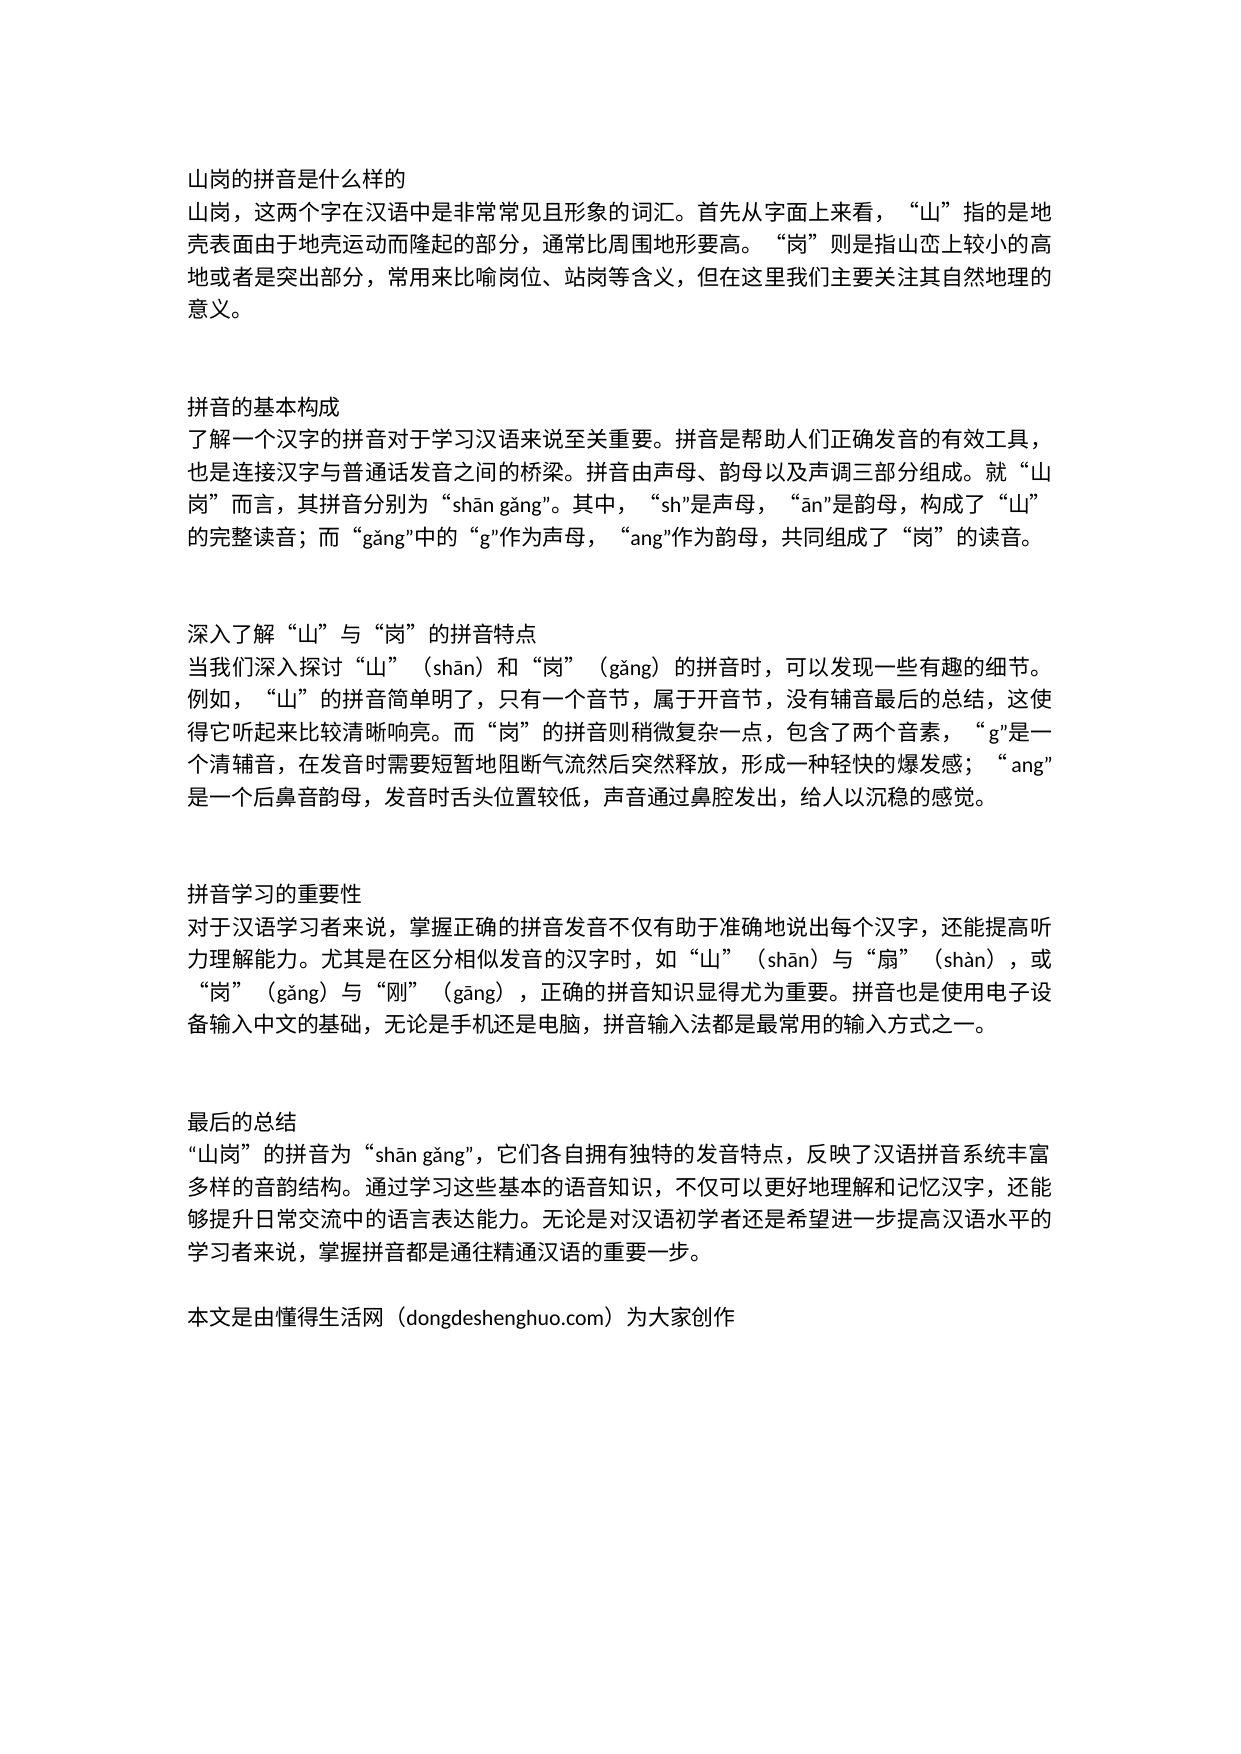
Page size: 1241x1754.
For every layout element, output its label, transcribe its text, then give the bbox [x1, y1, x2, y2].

text 对于汉语学习者来说，掌握正确的拼音发音不仅有助于准确地说出每个汉字，还能提高听力理解能力。尤其是在区分相似发音的汉字时，如“山”（shān）与“扇”（shàn），或“岗”（gǎng）与“刚”（gāng），正确的拼音知识显得尤为重要。拼音也是使用电子设备输入中文的基础，无论是手机还是电脑，拼音输入法都是最常用的输入方式之一。 [187, 909, 1053, 1039]
text “山岗”的拼音为“shān gǎng”，它们各自拥有独特的发音特点，反映了汉语拼音系统丰富多样的音韵结构。通过学习这些基本的语音知识，不仅可以更好地理解和记忆汉字，还能够提升日常交流中的语言表达能力。无论是对汉语初学者还是希望进一步提高汉语水平的学习者来说，掌握拼音都是通往精通汉语的重要一步。 [187, 1137, 1053, 1267]
text 深入了解“山”与“岗”的拼音特点 [187, 617, 1053, 649]
text 山岗，这两个字在汉语中是非常常见且形象的词汇。首先从字面上来看，“山”指的是地壳表面由于地壳运动而隆起的部分，通常比周围地形要高。“岗”则是指山峦上较小的高地或者是突出部分，常用来比喻岗位、站岗等含义，但在这里我们主要关注其自然地理的意义。 [187, 194, 1053, 324]
text 当我们深入探讨“山”（shān）和“岗”（gǎng）的拼音时，可以发现一些有趣的细节。例如，“山”的拼音简单明了，只有一个音节，属于开音节，没有辅音最后的总结，这使得它听起来比较清晰响亮。而“岗”的拼音则稍微复杂一点，包含了两个音素，“g”是一个清辅音，在发音时需要短暂地阻断气流然后突然释放，形成一种轻快的爆发感；“ang”是一个后鼻音韵母，发音时舌头位置较低，声音通过鼻腔发出，给人以沉稳的感觉。 [187, 649, 1053, 812]
text 了解一个汉字的拼音对于学习汉语来说至关重要。拼音是帮助人们正确发音的有效工具，也是连接汉字与普通话发音之间的桥梁。拼音由声母、韵母以及声调三部分组成。就“山岗”而言，其拼音分别为“shān gǎng”。其中，“sh”是声母，“ān”是韵母，构成了“山”的完整读音；而“gǎng”中的“g”作为声母，“ang”作为韵母，共同组成了“岗”的读音。 [187, 422, 1053, 552]
text 最后的总结 [187, 1104, 1053, 1137]
text 拼音学习的重要性 [187, 877, 1053, 909]
text 本文是由懂得生活网（dongdeshenghuo.com）为大家创作 [187, 1299, 1053, 1332]
text 山岗的拼音是什么样的 [187, 162, 1053, 194]
text 拼音的基本构成 [187, 389, 1053, 422]
